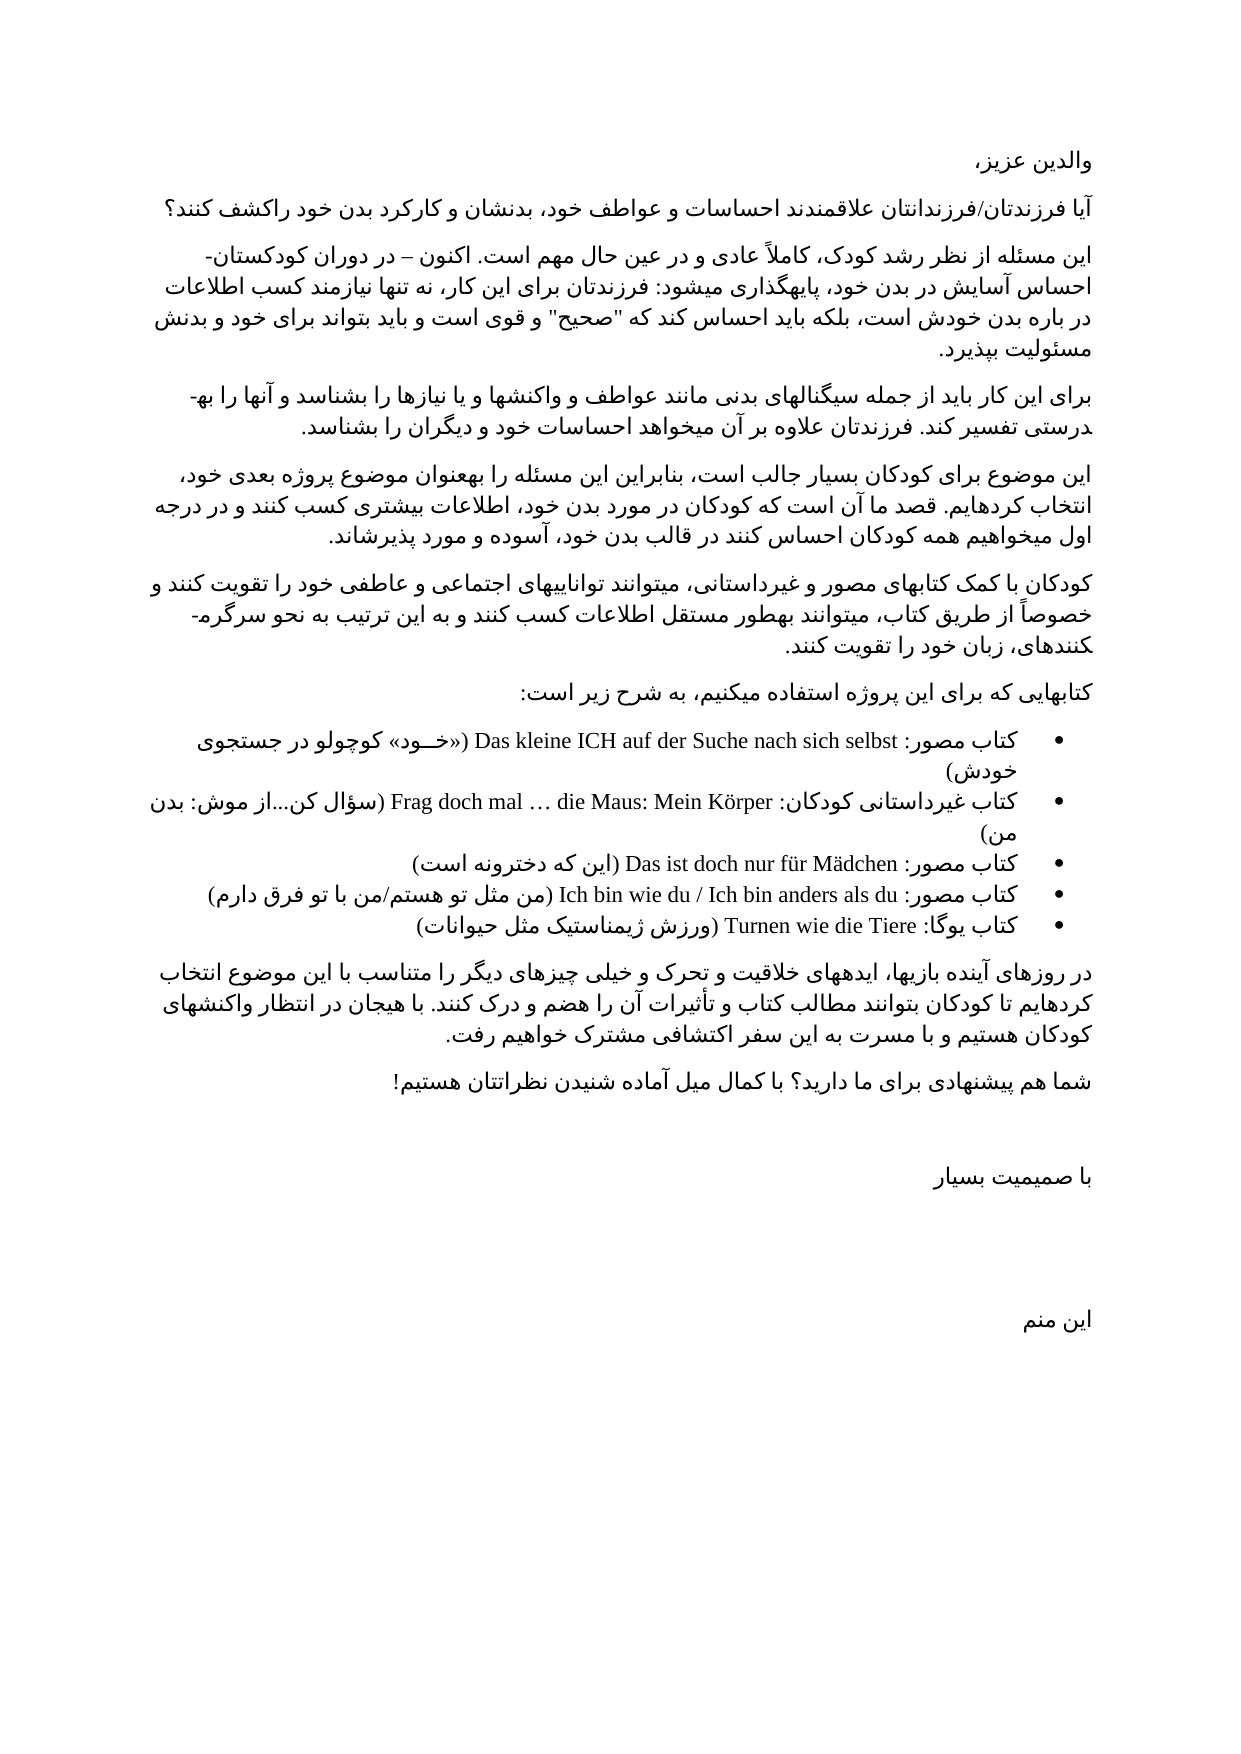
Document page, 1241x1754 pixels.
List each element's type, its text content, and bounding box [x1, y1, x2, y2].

text با صمیمیت بسیار [148, 1163, 1093, 1190]
text این موضوع برای کودکان بسیار جالب است، بنابراین این مسئله را بهعنوان موضوع پروژه بعدی خود، انتخاب کردهایم. قصد ما آن است که کودکان در مورد بدن خود، اطلاعات بیشتری کسب کنند و در درجه اول میخواهیم همه کودکان احساس کنند در قالب بدن خود، آسوده و مورد پذیرشاند. [148, 461, 1093, 549]
list کتاب مصور: Ich bin wie du / Ich bin anders als du (من مثل تو هستم/من با تو فرق دارم) [148, 881, 1055, 907]
list کتاب غیرداستانی کودکان: Frag doch mal … die Maus: Mein Körper (سؤال کن...از موش: بدن من) [148, 788, 1055, 846]
text برای این کار باید از جمله سیگنالهای بدنی مانند عواطف و واکنشها و یا نیازها را بشناسد و آنها را بهدرستی تفسیر کند. فرزندتان علاوه بر آن میخواهد احساسات خود و دیگران را بشناسد. [148, 383, 1093, 440]
list کتاب یوگا: Turnen wie die Tiere (ورزش ژیمناستیک مثل حیوانات) [148, 912, 1055, 938]
text این مسئله از نظر رشد کودک، کاملاً عادی و در عین حال مهم است. اکنون – در دوران کودکستان- احساس آسایش در بدن خود، پایهگذاری میشود: فرزندتان برای این کار، نه تنها نیازمند کسب اطلاعات در باره بدن خودش است، بلکه باید احساس کند که "صحیح" و قوی است و باید بتواند برای خود و بدنش مسئولیت بپذیرد. [148, 243, 1093, 361]
text والدین عزیز، [148, 148, 1093, 174]
text کودکان با کمک کتابهای مصور و غیرداستانی، میتوانند تواناییهای اجتماعی و عاطفی خود را تقویت کنند و خصوصاً از طریق کتاب، میتوانند بهطور مستقل اطلاعات کسب کنند و به این ترتیب به نحو سرگرمکنندهای، زبان خود را تقویت کنند. [148, 570, 1093, 658]
list کتاب مصور: Das ist doch nur für Mädchen (این که دخترونه است) [148, 850, 1055, 876]
text آیا فرزندتان/فرزندانتان علاقمندند احساسات و عواطف خود، بدنشان و کارکرد بدن خود راکشف کنند؟ [148, 195, 1093, 221]
text شما هم پیشنهادی برای ما دارید؟ با کمال میل آماده شنیدن نظراتتان هستیم! [148, 1068, 1093, 1095]
text در روزهای آینده بازیها، ایدههای خلاقیت و تحرک و خیلی چیزهای دیگر را متناسب با این موضوع انتخاب کردهایم تا کودکان بتوانند مطالب کتاب و تأثیرات آن را هضم و درک کنند. با هیجان در انتظار واکنشهای کودکان هستیم و با مسرت به این سفر اکتشافی مشترک خواهیم رفت. [148, 959, 1093, 1047]
list کتاب مصور: Das kleine ICH auf der Suche nach sich selbst («خــود» کوچولو در جستجوی خودش) [148, 727, 1055, 784]
text کتابهایی که برای این پروژه استفاده میکنیم، به شرح زیر است: [148, 679, 1093, 706]
text این منم [148, 1306, 1093, 1332]
